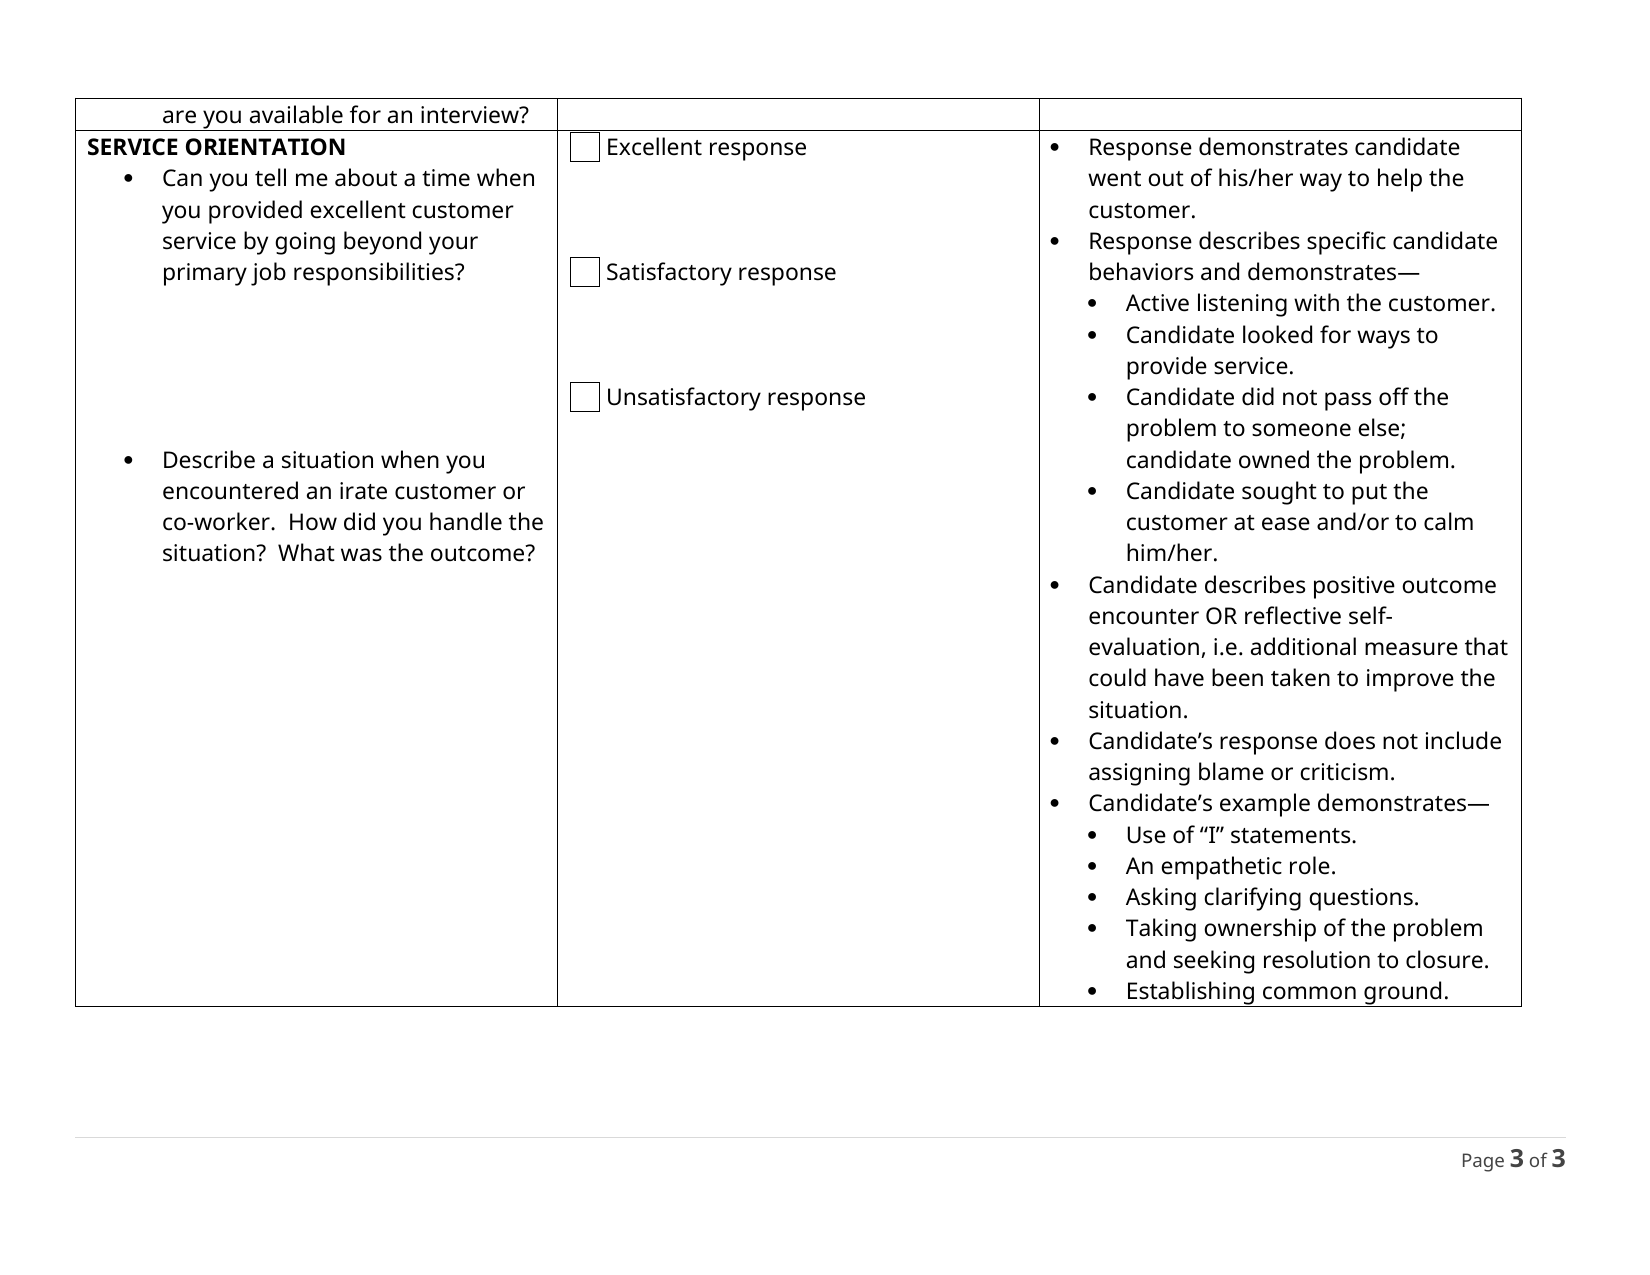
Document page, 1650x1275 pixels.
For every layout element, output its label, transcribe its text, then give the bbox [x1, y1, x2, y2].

table_cell Excellent response Satisfactory response Unsatisfactory response [558, 131, 1039, 1006]
table_cell Response demonstrates candidate went out of his/her way to help the customer. Response describes specific candidate behaviors and demonstrates— Active listening with the customer. Candidate looked for ways to provide service. Candidate did not pass off the problem to someone else; candidate owned the problem. Candidate sought to put the customer at ease and/or to calm him/her. Candidate describes positive outcome encounter OR reflective self-evaluation, i.e. additional measure that could have been taken to improve the situation. Candidate’s response does not include assigning blame or criticism. Candidate’s example demonstrates— Use of “I” statements. An empathetic role. Asking clarifying questions. Taking ownership of the problem and seeking resolution to closure. Establishing common ground. [1040, 131, 1521, 1006]
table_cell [558, 99, 1039, 130]
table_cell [1040, 99, 1521, 130]
table_cell SERVICE ORIENTATION Can you tell me about a time when you provided excellent customer service by going beyond your primary job responsibilities? Describe a situation when you encountered an irate customer or co-worker. How did you handle the situation? What was the outcome? [76, 131, 557, 1006]
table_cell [76, 99, 557, 130]
